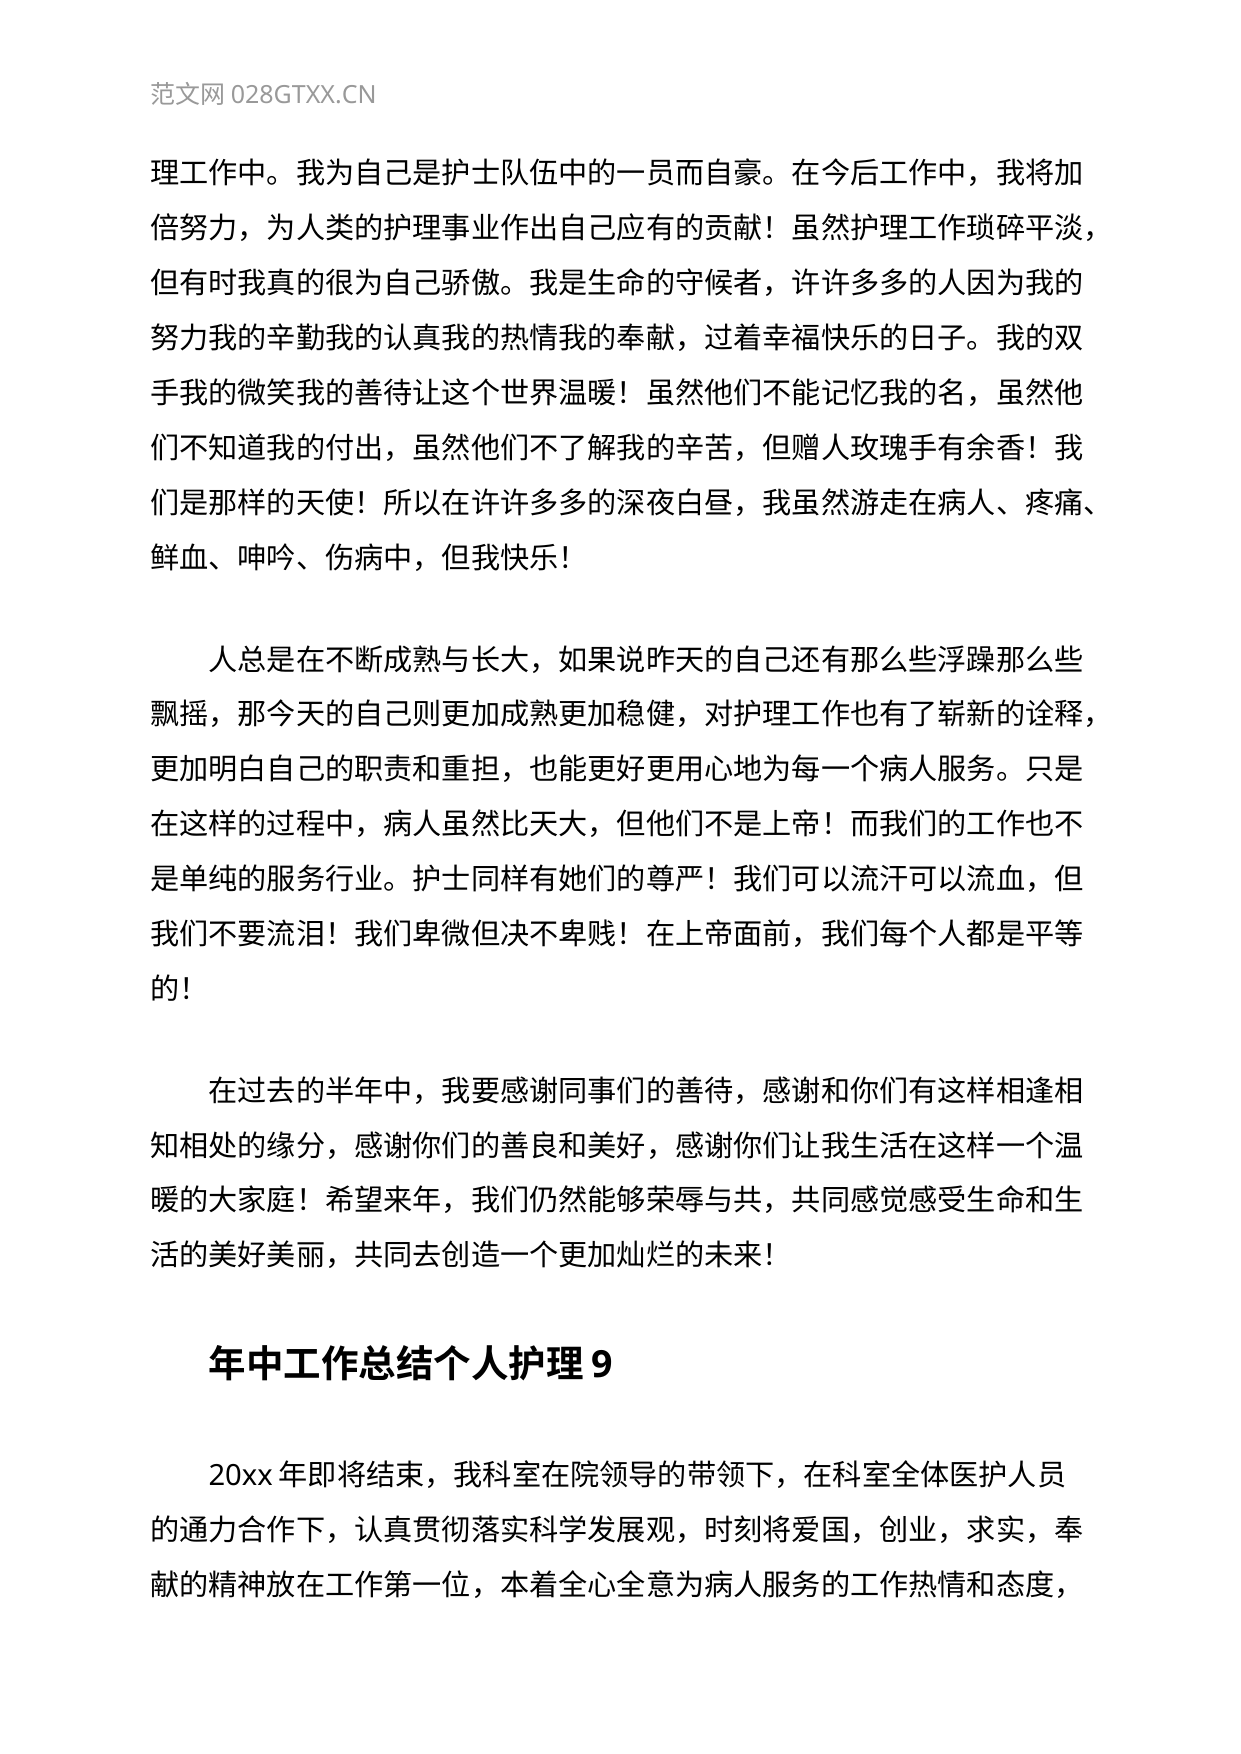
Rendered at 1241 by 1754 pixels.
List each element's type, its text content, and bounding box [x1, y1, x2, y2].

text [150, 150, 1090, 577]
text 年中工作总结个人护理9 [150, 1334, 1090, 1388]
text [150, 1451, 1090, 1603]
text 在过去的半年中，我要感谢同事们的善待，感谢和你们有这样相逢相知相处的缘分，感谢你们的善良和美好，感谢你们让我生活在这样一个温暖的大家庭！希望来年，我们仍然能够荣辱与共，共同感觉感受生命和生活的美好美丽，共同去创造一个更加灿烂的未来！ [150, 1067, 1090, 1274]
text 人总是在不断成熟与长大，如果说昨天的自己还有那么些浮躁那么些飘摇，那今天的自己则更加成熟更加稳健，对护理工作也有了崭新的诠释，更加明白自己的职责和重担，也能更好更用心地为每一个病人服务。只是在这样的过程中，病人虽然比天大，但他们不是上帝！而我们的工作也不是单纯的服务行业。护士同样有她们的尊严！我们可以流汗可以流血，但我们不要流泪！我们卑微但决不卑贱！在上帝面前，我们每个人都是平等的！ [150, 636, 1090, 1008]
